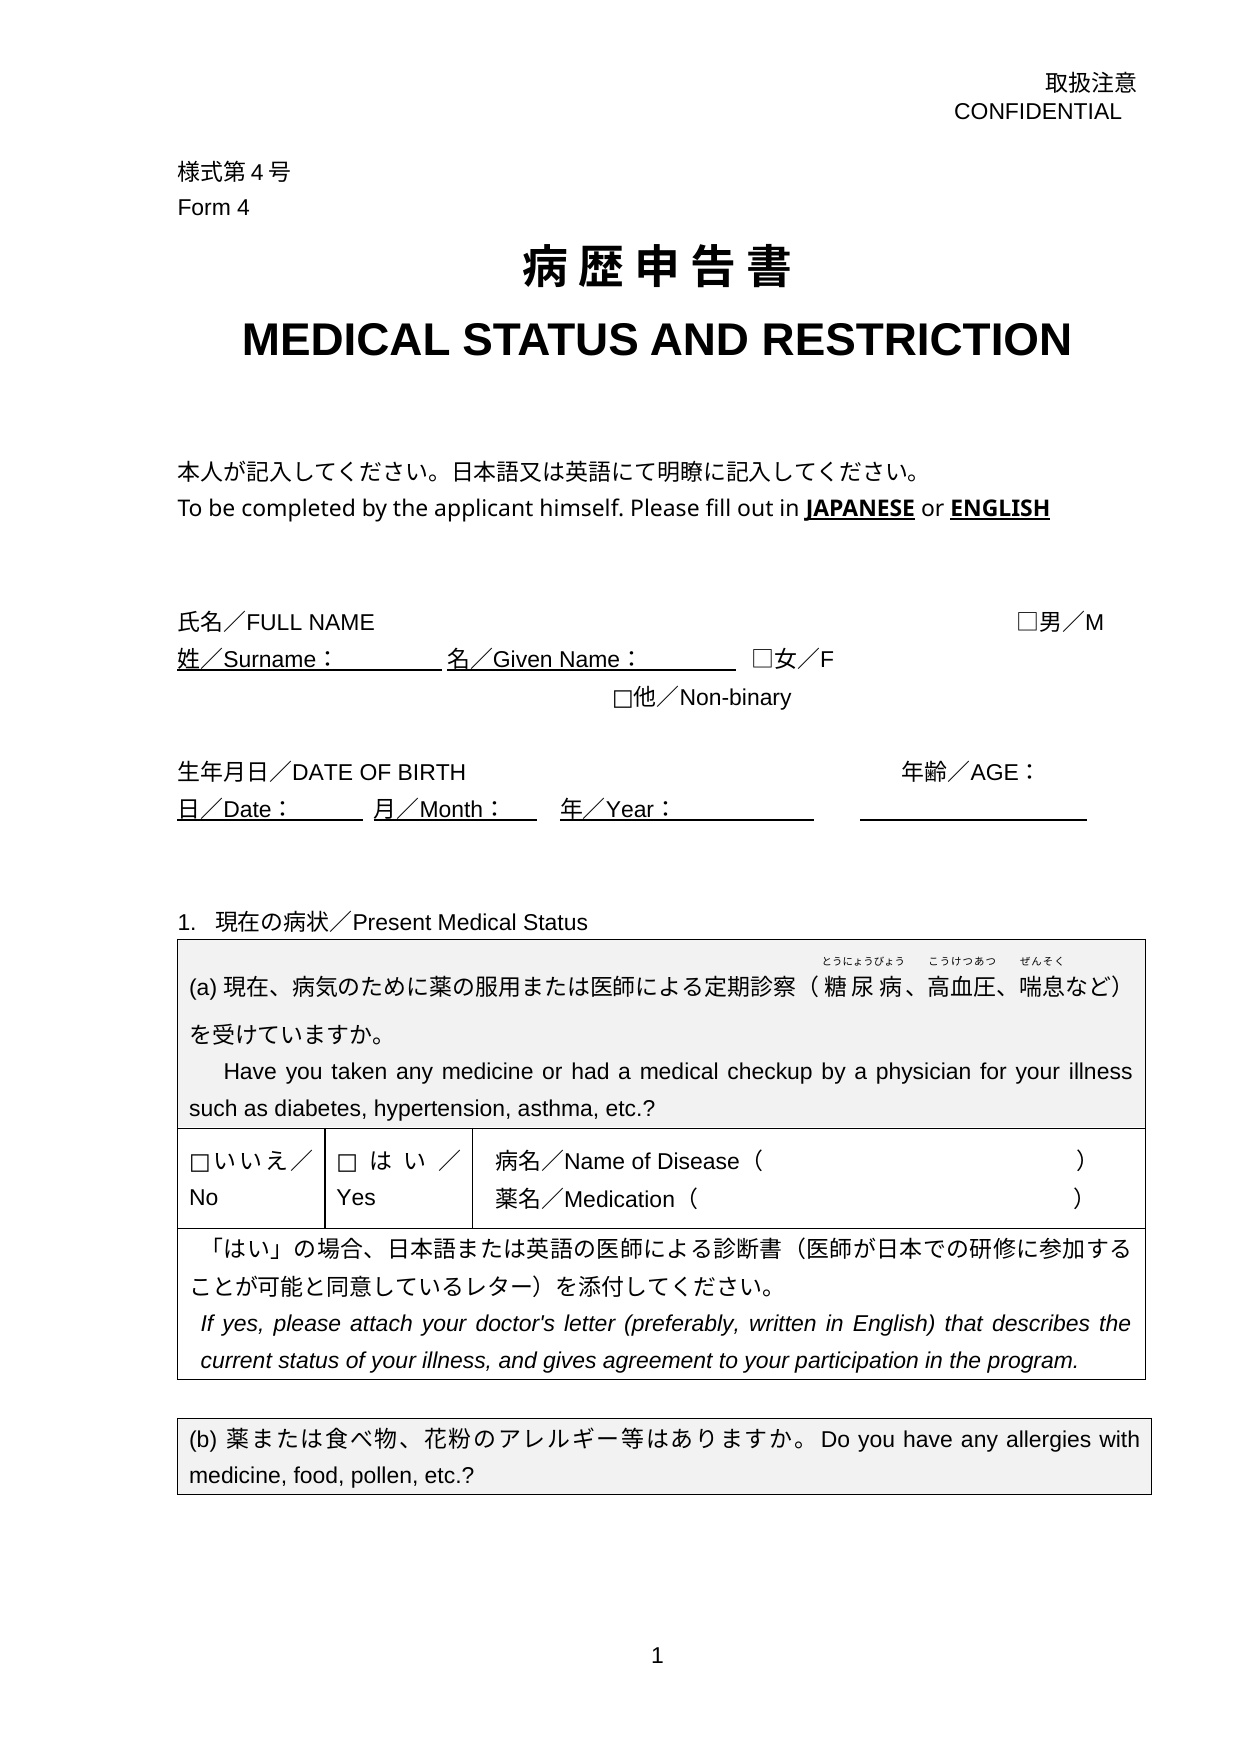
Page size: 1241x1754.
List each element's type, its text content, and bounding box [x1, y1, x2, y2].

text □他／Non-binary [177, 676, 1240, 714]
text 生年月日／DATE OF BIRTH 年齢／AGE： [177, 751, 1229, 789]
text 姓／Surname： 名／Given Name： □女／F [177, 639, 1229, 676]
text MEDICAL STATUS AND RESTRICTION [177, 301, 1137, 376]
text 日／Date： 月／Month： 年／Year： [177, 789, 1229, 826]
text 様式第4号 [177, 151, 1137, 189]
text 本人が記入してください。日本語又は英語にて明瞭に記入してください。 [177, 451, 1137, 489]
list 現在の病状／Present Medical Status [177, 901, 1137, 939]
table_cell 病名／Name of Disease（ ） 薬名／Medication（ ） [473, 1129, 1145, 1228]
table_cell 「はい」の場合、日本語または英語の医師による診断書（医師が日本での研修に参加することが可能と同意しているレター）を添付してください。 If yes, please attach your doctor's letter (preferably, written in English) that describes the current status of your illness, and gives agreement to your participation in the program. [178, 1229, 1145, 1379]
table_cell □はい／Yes [326, 1129, 472, 1228]
text To be completed by the applicant himself. Please fill out in JAPANESE or ENGLISH [177, 489, 1137, 526]
table_header (b) 薬または食べ物、花粉のアレルギー等はありますか。Do you have any allergies with medicine, food, pollen, etc.? [178, 1419, 1151, 1494]
text 病 歴 申 告 書 [177, 226, 1137, 301]
table_header (a) 現在、病気のために薬の服用または医師による定期診察（、、など）を受けていますか。 Have you taken any medicine or had a medical checkup by a physician for your illness such as diabetes, hypertension, asthma, etc.? [178, 940, 1145, 1127]
text 氏名／FULL NAME □男／M [177, 601, 1229, 639]
text Form 4 [177, 189, 1137, 226]
table_cell □いいえ／No [178, 1129, 324, 1228]
